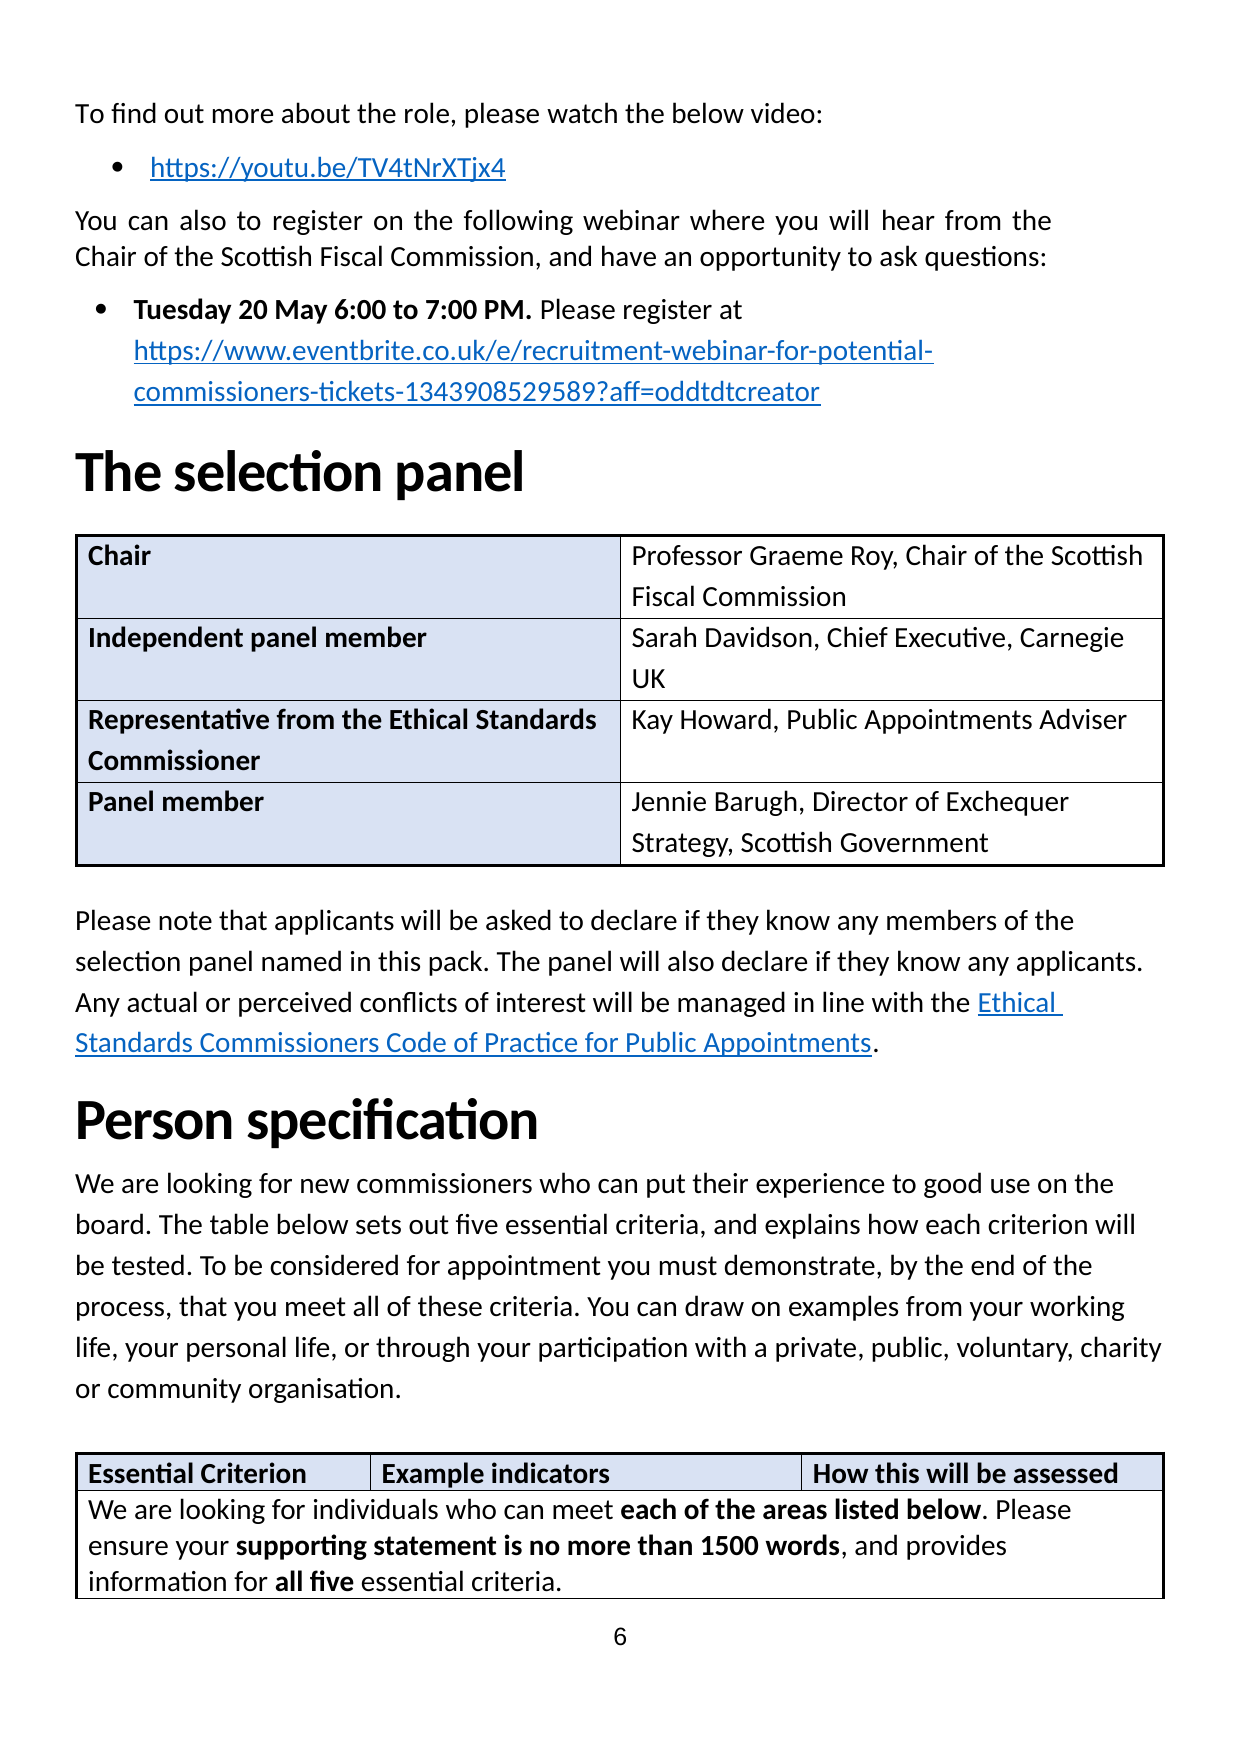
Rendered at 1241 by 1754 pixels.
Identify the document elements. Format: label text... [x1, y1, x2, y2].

table_header Professor Graeme Roy, Chair of the Scottish Fiscal Commission [621, 537, 1162, 618]
table_header Example indicators [371, 1455, 801, 1490]
table_cell Sarah Davidson, Chief Executive, Carnegie UK [621, 619, 1162, 700]
title The selection panel [75, 434, 1165, 506]
table_cell Jennie Barugh, Director of Exchequer Strategy, Scottish Government [621, 783, 1162, 864]
text To find out more about the role, please watch the below video: [75, 95, 1052, 131]
text You can also to register on the following webinar where you will hear from the Chair of the Scottish Fiscal Commission, and have an opportunity to ask questions: [75, 202, 1052, 273]
text Please note that applicants will be asked to declare if they know any members of the selection panel named in this pack. The panel will also declare if they know any applicants. Any actual or perceived conflicts of interest will be managed in line with the Ethical Standards Commissioners Code of Practice for Public Appointments. [75, 902, 1165, 1060]
table_header How this will be assessed [802, 1455, 1162, 1490]
table_header Essential Criterion [78, 1455, 370, 1490]
title Person specification [75, 1083, 1165, 1154]
table_cell Kay Howard, Public Appointments Adviser [621, 701, 1162, 782]
table_header Chair [78, 537, 620, 618]
table_cell Representative from the Ethical Standards Commissioner [78, 701, 620, 782]
table_cell Independent panel member [78, 619, 620, 700]
table_cell We are looking for individuals who can meet each of the areas listed below. Please ensure your supporting statement is no more than 1500 words, and provides information for all five essential criteria. [78, 1491, 1162, 1598]
list Tuesday 20 May 6:00 to 7:00 PM. Please register at https://www.eventbrite.co.uk/e/recruitment-webinar-for-potential-commissioners-tickets-1343908529589?aff=oddtdtcreator [96, 291, 1052, 409]
table_cell Panel member [78, 783, 620, 864]
list https://youtu.be/TV4tNrXTjx4 [112, 149, 1052, 184]
text We are looking for new commissioners who can put their experience to good use on the board. The table below sets out five essential criteria, and explains how each criterion will be tested. To be considered for appointment you must demonstrate, by the end of the process, that you meet all of these criteria. You can draw on examples from your working life, your personal life, or through your participation with a private, public, voluntary, charity or community organisation. [75, 1165, 1165, 1405]
